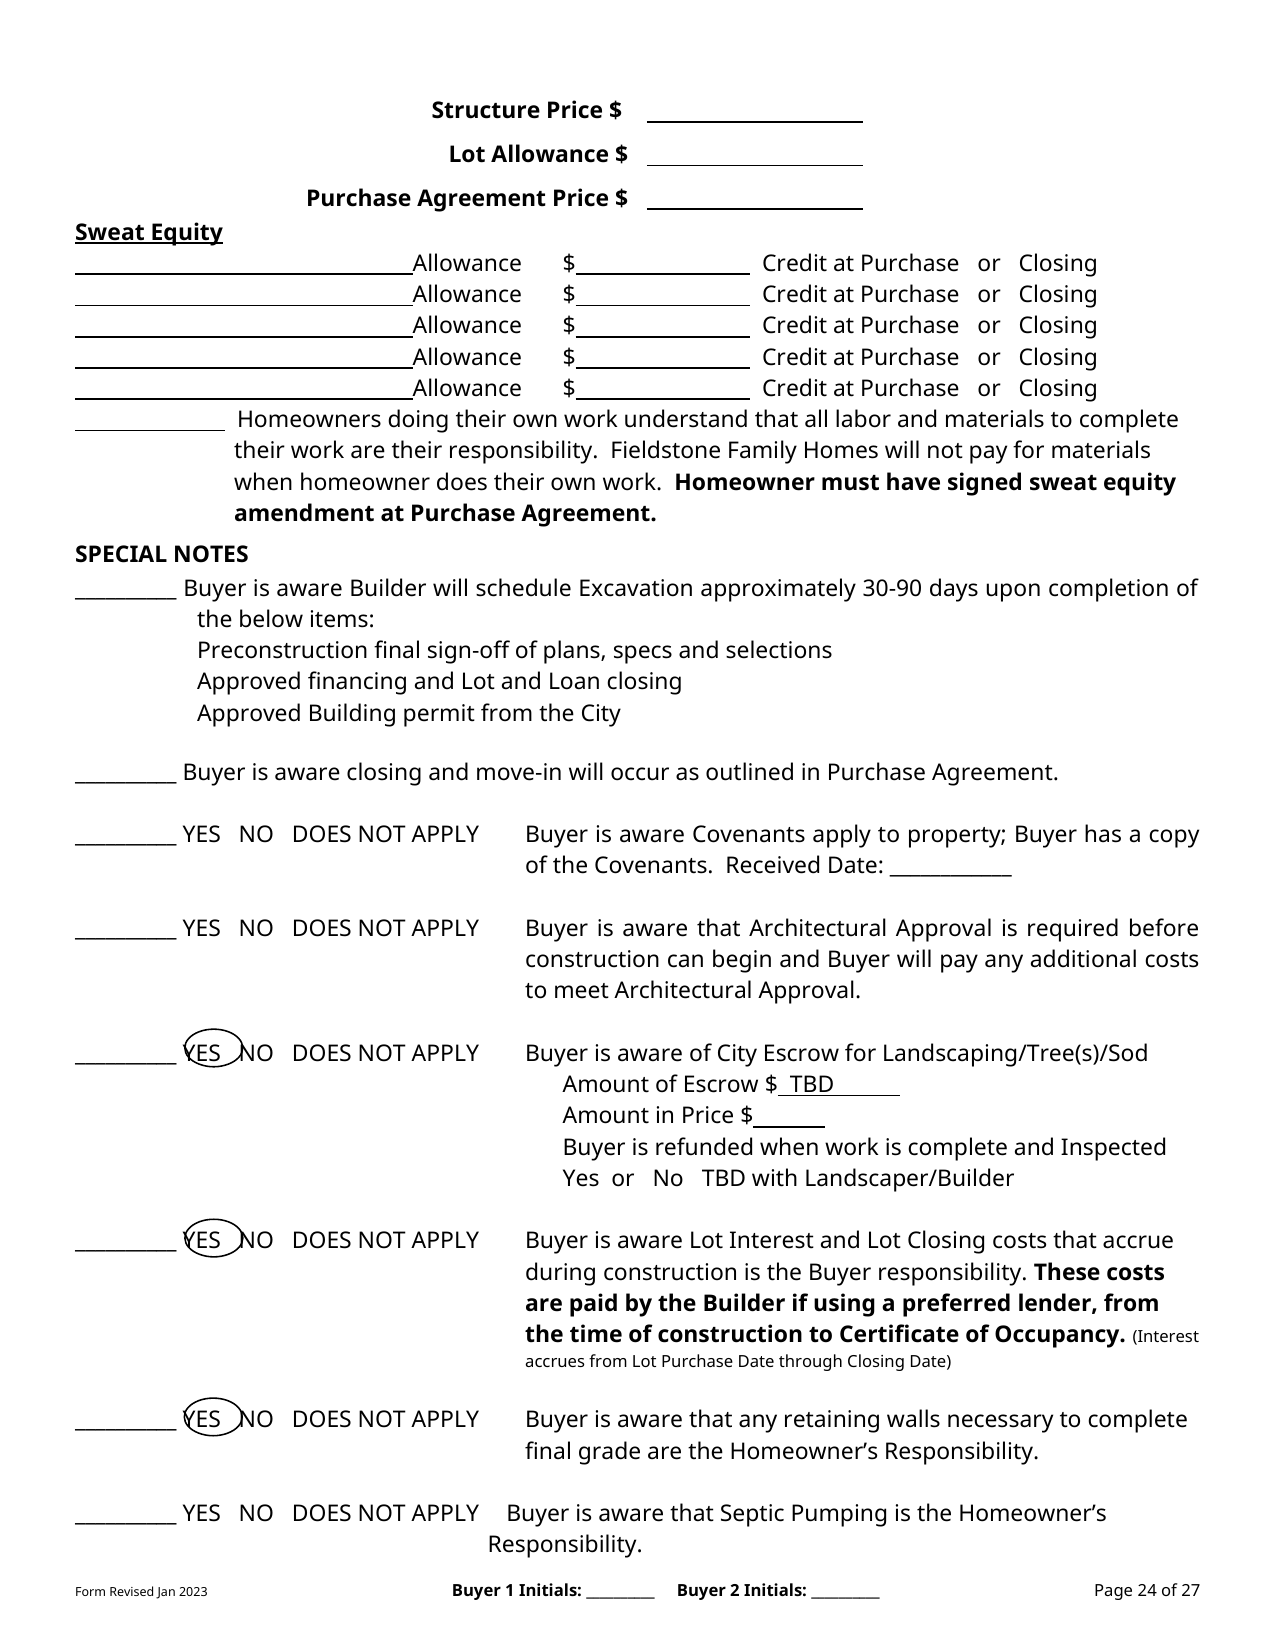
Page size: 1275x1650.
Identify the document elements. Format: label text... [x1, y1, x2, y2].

text Buyer is refunded when work is complete and Inspected [75, 1131, 1200, 1162]
text Amount in Price $ [75, 1099, 1200, 1131]
text __________ YES NO DOES NOT APPLY Buyer is aware Lot Interest and Lot Closing costs that accrue during construction is the Buyer responsibility. These costs are paid by the Builder if using a preferred lender, from the time of construction to Certificate of Occupancy. (Interest accrues from Lot Purchase Date through Closing Date) [75, 1224, 1200, 1372]
text Allowance $ Credit at Purchase or Closing [75, 246, 1200, 278]
text Structure Price $ [75, 84, 1200, 128]
text __________ YES NO DOES NOT APPLY Buyer is aware of City Escrow for Landscaping/Tree(s)/Sod [221, 1037, 1200, 1068]
text Preconstruction final sign-off of plans, specs and selections [75, 634, 1200, 665]
text __________ YES NO DOES NOT APPLY Buyer is aware Covenants apply to property; Buyer has a copy of the Covenants. Received Date: ____________ [75, 818, 1200, 881]
text Yes or No TBD with Landscaper/Builder [75, 1162, 1200, 1193]
text __________ Buyer is aware closing and move-in will occur as outlined in Purchase Agreement. [75, 756, 1200, 787]
text __________ YES NO DOES NOT APPLY Buyer is aware that any retaining walls necessary to complete final grade are the Homeowner’s Responsibility. [75, 1403, 1200, 1466]
text Purchase Agreement Price $ [75, 171, 1200, 215]
text __________ Buyer is aware Builder will schedule Excavation approximately 30-90 days upon completion of the below items: [75, 571, 1200, 634]
text Allowance $ Credit at Purchase or Closing [75, 340, 1200, 371]
text SPECIAL NOTES [75, 528, 1200, 571]
text __________ YES NO DOES NOT APPLY Buyer is aware that Architectural Approval is required before construction can begin and Buyer will pay any additional costs to meet Architectural Approval. [75, 912, 1200, 1006]
text Sweat Equity [75, 215, 1200, 246]
text Allowance $ Credit at Purchase or Closing [75, 309, 1200, 340]
text Lot Allowance $ [75, 128, 1200, 171]
text Allowance $ Credit at Purchase or Closing [75, 278, 1200, 309]
text Amount of Escrow $ TBD [75, 1068, 1200, 1099]
text Approved Building permit from the City [75, 696, 1200, 728]
text __________ YES NO DOES NOT APPLY Buyer is aware that Septic Pumping is the Homeowner’s Responsibility. [75, 1497, 1200, 1560]
text Homeowners doing their own work understand that all labor and materials to complete their work are their responsibility. Fieldstone Family Homes will not pay for materials when homeowner does their own work. Homeowner must have signed sweat equity amendment at Purchase Agreement. [75, 403, 1200, 528]
text Approved financing and Lot and Loan closing [75, 665, 1200, 696]
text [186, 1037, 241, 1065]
text Allowance $ Credit at Purchase or Closing [75, 371, 1200, 403]
